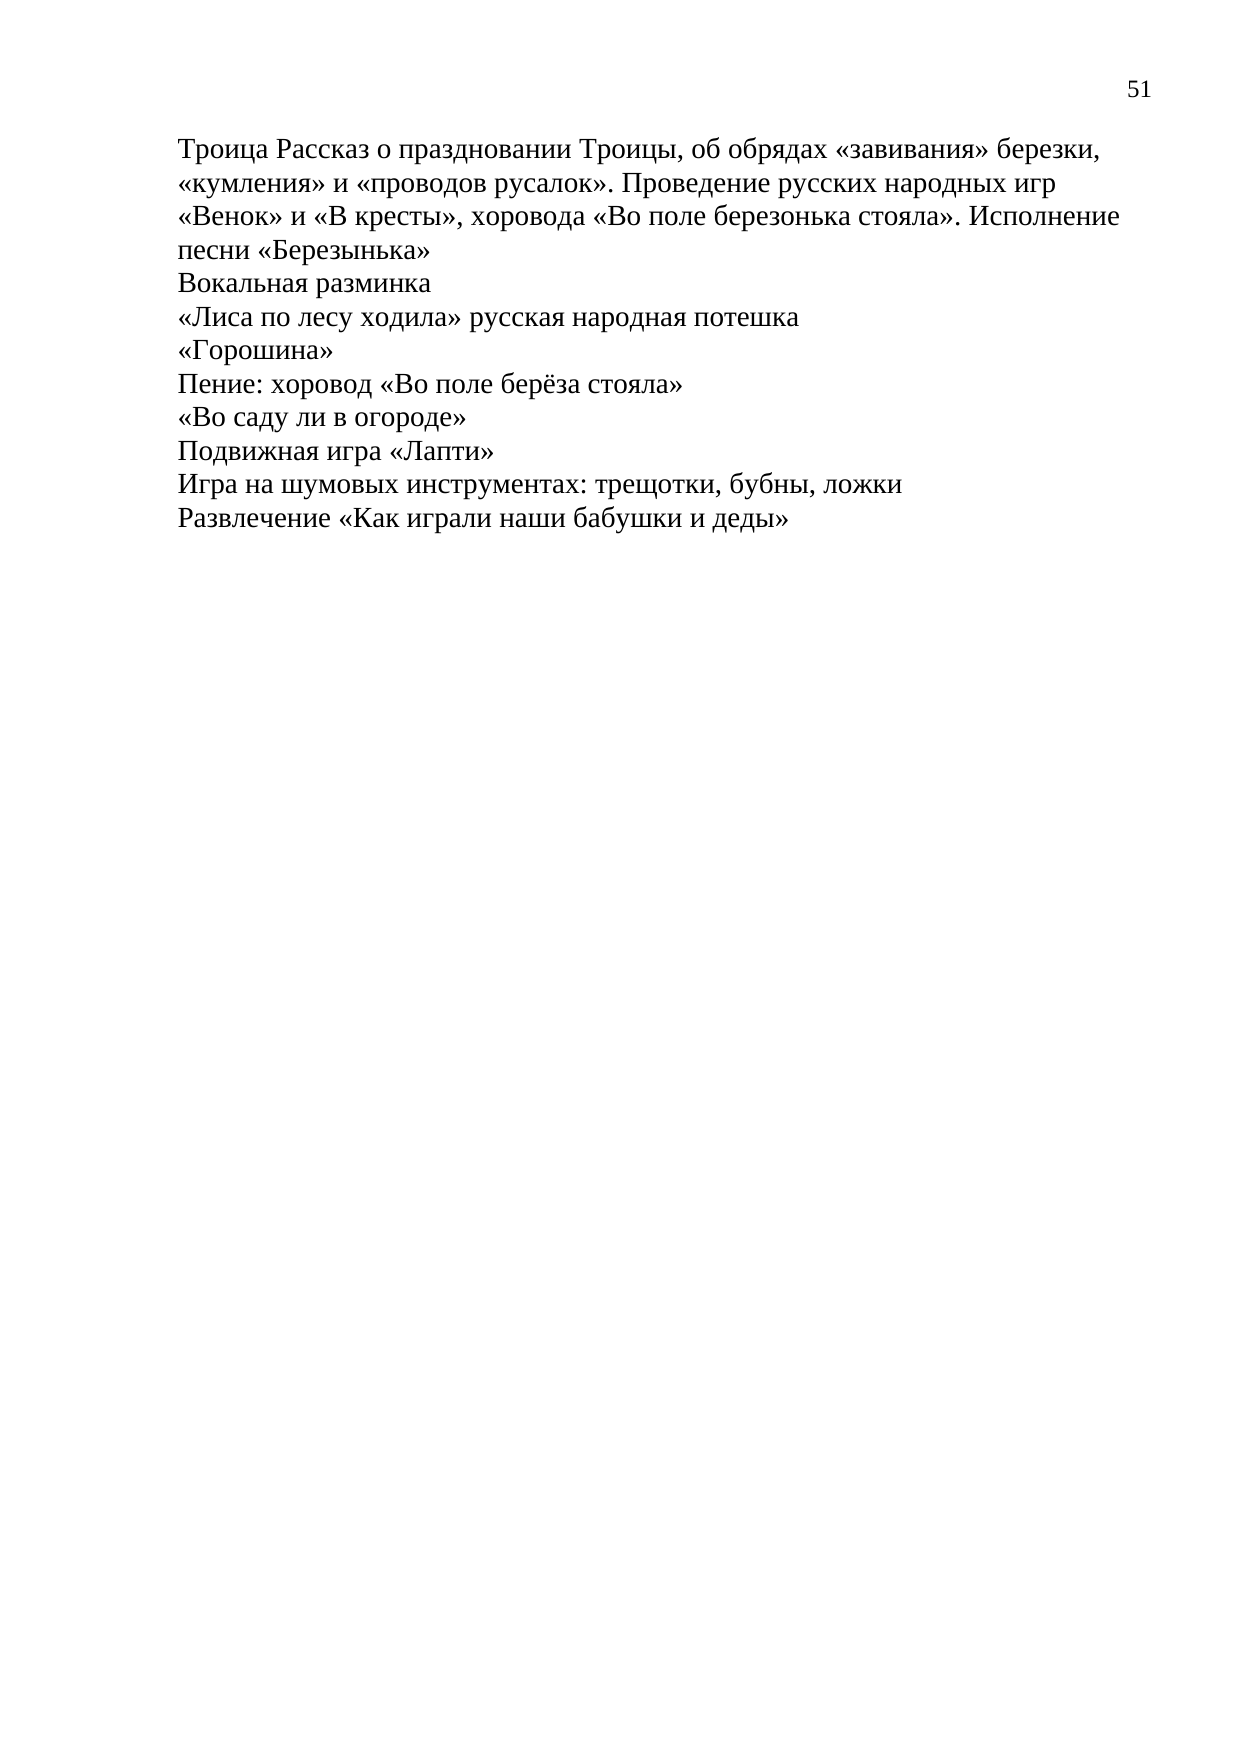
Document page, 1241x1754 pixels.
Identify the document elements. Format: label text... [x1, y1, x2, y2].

text Подвижная игра «Лапти» [177, 433, 1152, 467]
text «Лиса по лесу ходила» русская народная потешка [177, 299, 1152, 332]
text Игра на шумовых инструментах: трещотки, бубны, ложки [177, 467, 1152, 500]
text Развлечение «Как играли наши бабушки и деды» [177, 500, 1152, 534]
text «Во саду ли в огороде» [177, 399, 1152, 433]
text «кумления» и «проводов русалок». Проведение русских народных игр [177, 165, 1152, 198]
text Пение: хоровод «Во поле берёза стояла» [177, 366, 1152, 399]
text песни «Березынька» [177, 232, 1152, 265]
text «Венок» и «В кресты», хоровода «Во поле березонька стояла». Исполнение [177, 198, 1152, 232]
text Вокальная разминка [177, 265, 1152, 299]
text «Горошина» [177, 332, 1152, 366]
text Троица Рассказ о праздновании Троицы, об обрядах «завивания» березки, [177, 131, 1152, 165]
